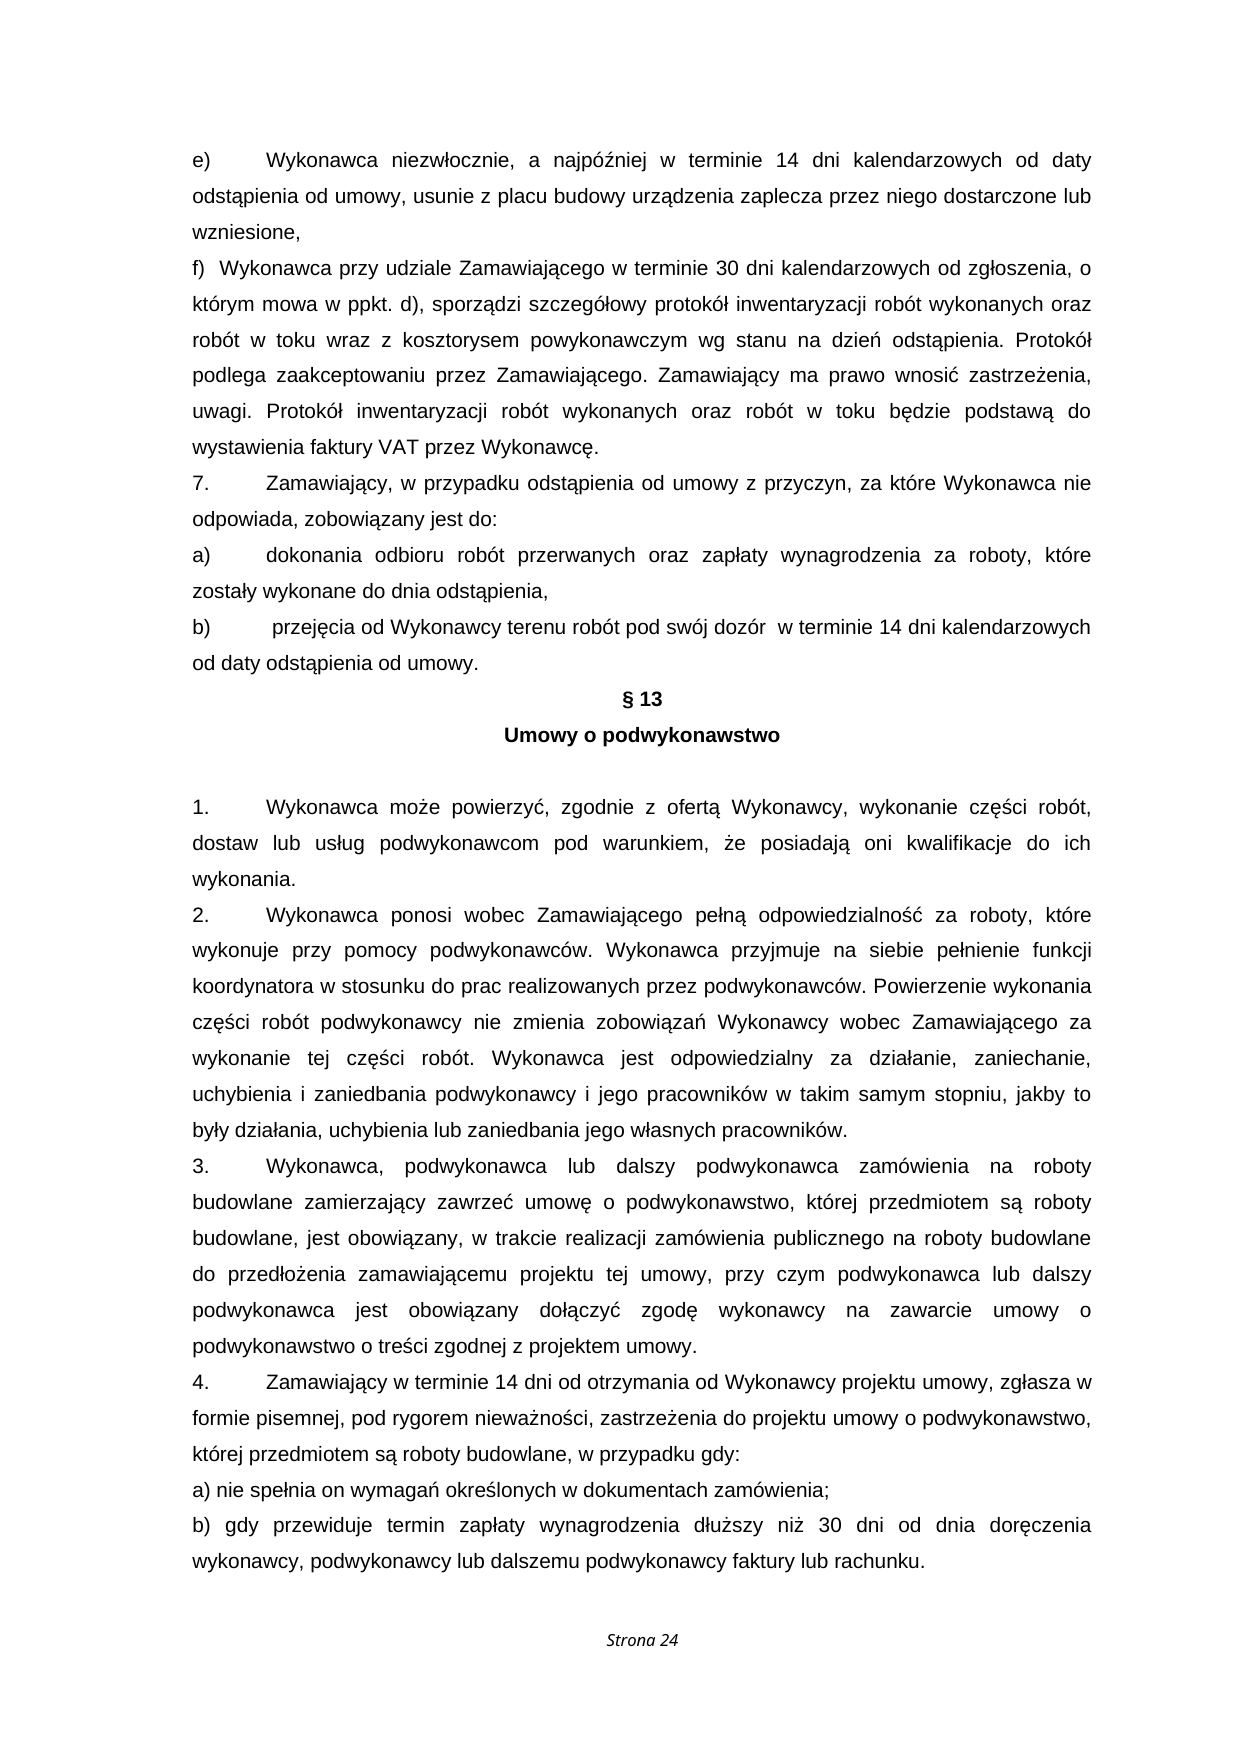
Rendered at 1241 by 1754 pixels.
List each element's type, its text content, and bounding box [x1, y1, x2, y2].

text 1. Wykonawca może powierzyć, zgodnie z ofertą Wykonawcy, wykonanie części robót, dostaw lub usług podwykonawcom pod warunkiem, że posiadają oni kwalifikacje do ich wykonania. [192, 794, 1092, 890]
text f) Wykonawca przy udziale Zamawiającego w terminie 30 dni kalendarzowych od zgłoszenia, o którym mowa w ppkt. d), sporządzi szczegółowy protokół inwentaryzacji robót wykonanych oraz robót w toku wraz z kosztorysem powykonawczym wg stanu na dzień odstąpienia. Protokół podlega zaakceptowaniu przez Zamawiającego. Zamawiający ma prawo wnosić zastrzeżenia, uwagi. Protokół inwentaryzacji robót wykonanych oraz robót w toku będzie podstawą do wystawienia faktury VAT przez Wykonawcę. [192, 256, 1092, 459]
text 7. Zamawiający, w przypadku odstąpienia od umowy z przyczyn, za które Wykonawca nie odpowiada, zobowiązany jest do: [192, 471, 1092, 531]
text a) dokonania odbioru robót przerwanych oraz zapłaty wynagrodzenia za roboty, które zostały wykonane do dnia odstąpienia, [192, 543, 1092, 603]
text 3. Wykonawca, podwykonawca lub dalszy podwykonawca zamówienia na roboty budowlane zamierzający zawrzeć umowę o podwykonawstwo, której przedmiotem są roboty budowlane, jest obowiązany, w trakcie realizacji zamówienia publicznego na roboty budowlane do przedłożenia zamawiającemu projektu tej umowy, przy czym podwykonawca lub dalszy podwykonawca jest obowiązany dołączyć zgodę wykonawcy na zawarcie umowy o podwykonawstwo o treści zgodnej z projektem umowy. [192, 1154, 1092, 1358]
text b) przejęcia od Wykonawcy terenu robót pod swój dozór w terminie 14 dni kalendarzowych od daty odstąpienia od umowy. [192, 615, 1092, 675]
text 4. Zamawiający w terminie 14 dni od otrzymania od Wykonawcy projektu umowy, zgłasza w formie pisemnej, pod rygorem nieważności, zastrzeżenia do projektu umowy o podwykonawstwo, której przedmiotem są roboty budowlane, w przypadku gdy: [192, 1369, 1092, 1465]
text § 13 [192, 687, 1092, 711]
text a) nie spełnia on wymagań określonych w dokumentach zamówienia; [192, 1477, 1092, 1501]
text 2. Wykonawca ponosi wobec Zamawiającego pełną odpowiedzialność za roboty, które wykonuje przy pomocy podwykonawców. Wykonawca przyjmuje na siebie pełnienie funkcji koordynatora w stosunku do prac realizowanych przez podwykonawców. Powierzenie wykonania części robót podwykonawcy nie zmienia zobowiązań Wykonawcy wobec Zamawiającego za wykonanie tej części robót. Wykonawca jest odpowiedzialny za działanie, zaniechanie, uchybienia i zaniedbania podwykonawcy i jego pracowników w takim samym stopniu, jakby to były działania, uchybienia lub zaniedbania jego własnych pracowników. [192, 902, 1092, 1142]
text b) gdy przewiduje termin zapłaty wynagrodzenia dłuższy niż 30 dni od dnia doręczenia wykonawcy, podwykonawcy lub dalszemu podwykonawcy faktury lub rachunku. [192, 1513, 1092, 1573]
text Umowy o podwykonawstwo [192, 723, 1092, 747]
text e) Wykonawca niezwłocznie, a najpóźniej w terminie 14 dni kalendarzowych od daty odstąpienia od umowy, usunie z placu budowy urządzenia zaplecza przez niego dostarczone lub wzniesione, [192, 148, 1092, 243]
